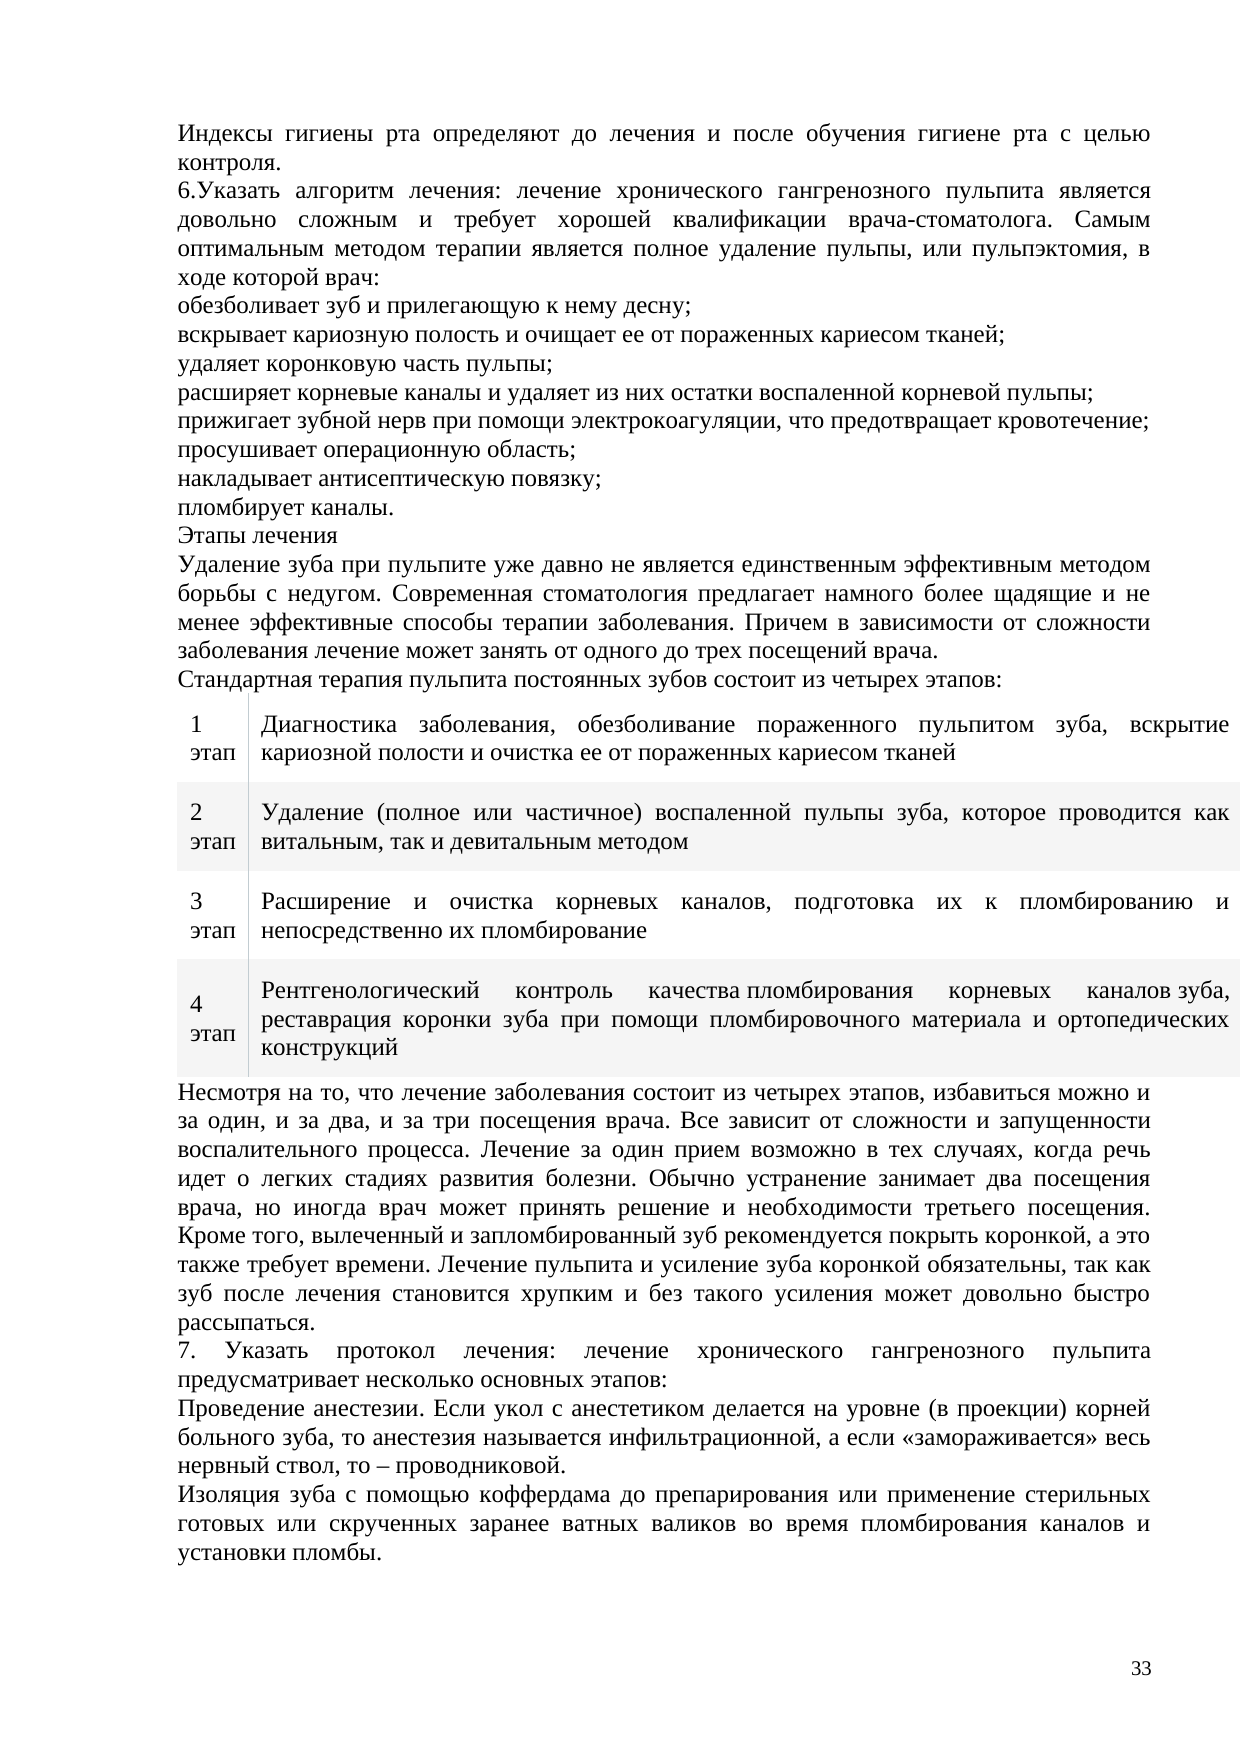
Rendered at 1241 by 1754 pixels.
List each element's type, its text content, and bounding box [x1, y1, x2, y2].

text обезболивает зуб и прилегающую к нему десну; [177, 291, 1152, 319]
table_cell 3 этап [177, 871, 248, 959]
table_header 1 этап [177, 693, 248, 782]
table_cell 2 этап [177, 782, 248, 871]
table_header Диагностика заболевания, обезболивание пораженного пульпитом зуба, вскрытие кариозной полости и очистка ее от пораженных кариесом тканей [249, 693, 1240, 782]
text удаляет коронковую часть пульпы; [177, 348, 1152, 377]
text Этапы лечения [177, 521, 1152, 549]
table_cell Рентгенологический контроль качества пломбирования корневых каналов зуба, реставрация коронки зуба при помощи пломбировочного материала и ортопедических конструкций [249, 959, 1240, 1077]
text Удаление зуба при пульпите уже давно не является единственным эффективным методом борьбы с недугом. Современная стоматология предлагает намного более щадящие и не менее эффективные способы терапии заболевания. Причем в зависимости от сложности заболевания лечение может занять от одного до трех посещений врача. [177, 549, 1152, 664]
text Стандартная терапия пульпита постоянных зубов состоит из четырех этапов: [177, 664, 1152, 693]
text 7. Указать протокол лечения: лечение хронического гангренозного пульпита предусматривает несколько основных этапов: [177, 1336, 1152, 1393]
text Проведение анестезии. Если укол с анестетиком делается на уровне (в проекции) корней больного зуба, то анестезия называется инфильтрационной, а если «замораживается» весь нервный ствол, то – проводниковой. [177, 1393, 1152, 1479]
text Индексы гигиены рта определяют до лечения и после обучения гигиене рта с целью контроля. [177, 118, 1152, 176]
text просушивает операционную область; [177, 434, 1152, 463]
text Изоляция зуба с помощью коффердама до препарирования или применение стерильных готовых или скрученных заранее ватных валиков во время пломбирования каналов и установки пломбы. [177, 1479, 1152, 1566]
text пломбирует каналы. [177, 492, 1152, 521]
text Несмотря на то, что лечение заболевания состоит из четырех этапов, избавиться можно и за один, и за два, и за три посещения врача. Все зависит от сложности и запущенности воспалительного процесса. Лечение за один прием возможно в тех случаях, когда речь идет о легких стадиях развития болезни. Обычно устранение занимает два посещения врача, но иногда врач может принять решение и необходимости третьего посещения. Кроме того, вылеченный и запломбированный зуб рекомендуется покрыть коронкой, а это также требует времени. Лечение пульпита и усиление зуба коронкой обязательны, так как зуб после лечения становится хрупким и без такого усиления может довольно быстро рассыпаться. [177, 1077, 1152, 1336]
text вскрывает кариозную полость и очищает ее от пораженных кариесом тканей; [177, 319, 1152, 348]
text накладывает антисептическую повязку; [177, 463, 1152, 492]
table_cell Расширение и очистка корневых каналов, подготовка их к пломбированию и непосредственно их пломбирование [249, 871, 1240, 959]
text прижигает зубной нерв при помощи электрокоагуляции, что предотвращает кровотечение; [177, 406, 1152, 434]
table_cell 4 этап [177, 959, 248, 1077]
text расширяет корневые каналы и удаляет из них остатки воспаленной корневой пульпы; [177, 377, 1152, 406]
table_cell Удаление (полное или частичное) воспаленной пульпы зуба, которое проводится как витальным, так и девитальным методом [249, 782, 1240, 871]
text 6.Указать алгоритм лечения: лечение хронического гангренозного пульпита является довольно сложным и требует хорошей квалификации врача-стоматолога. Самым оптимальным методом терапии является полное удаление пульпы, или пульпэктомия, в ходе которой врач: [177, 176, 1152, 291]
